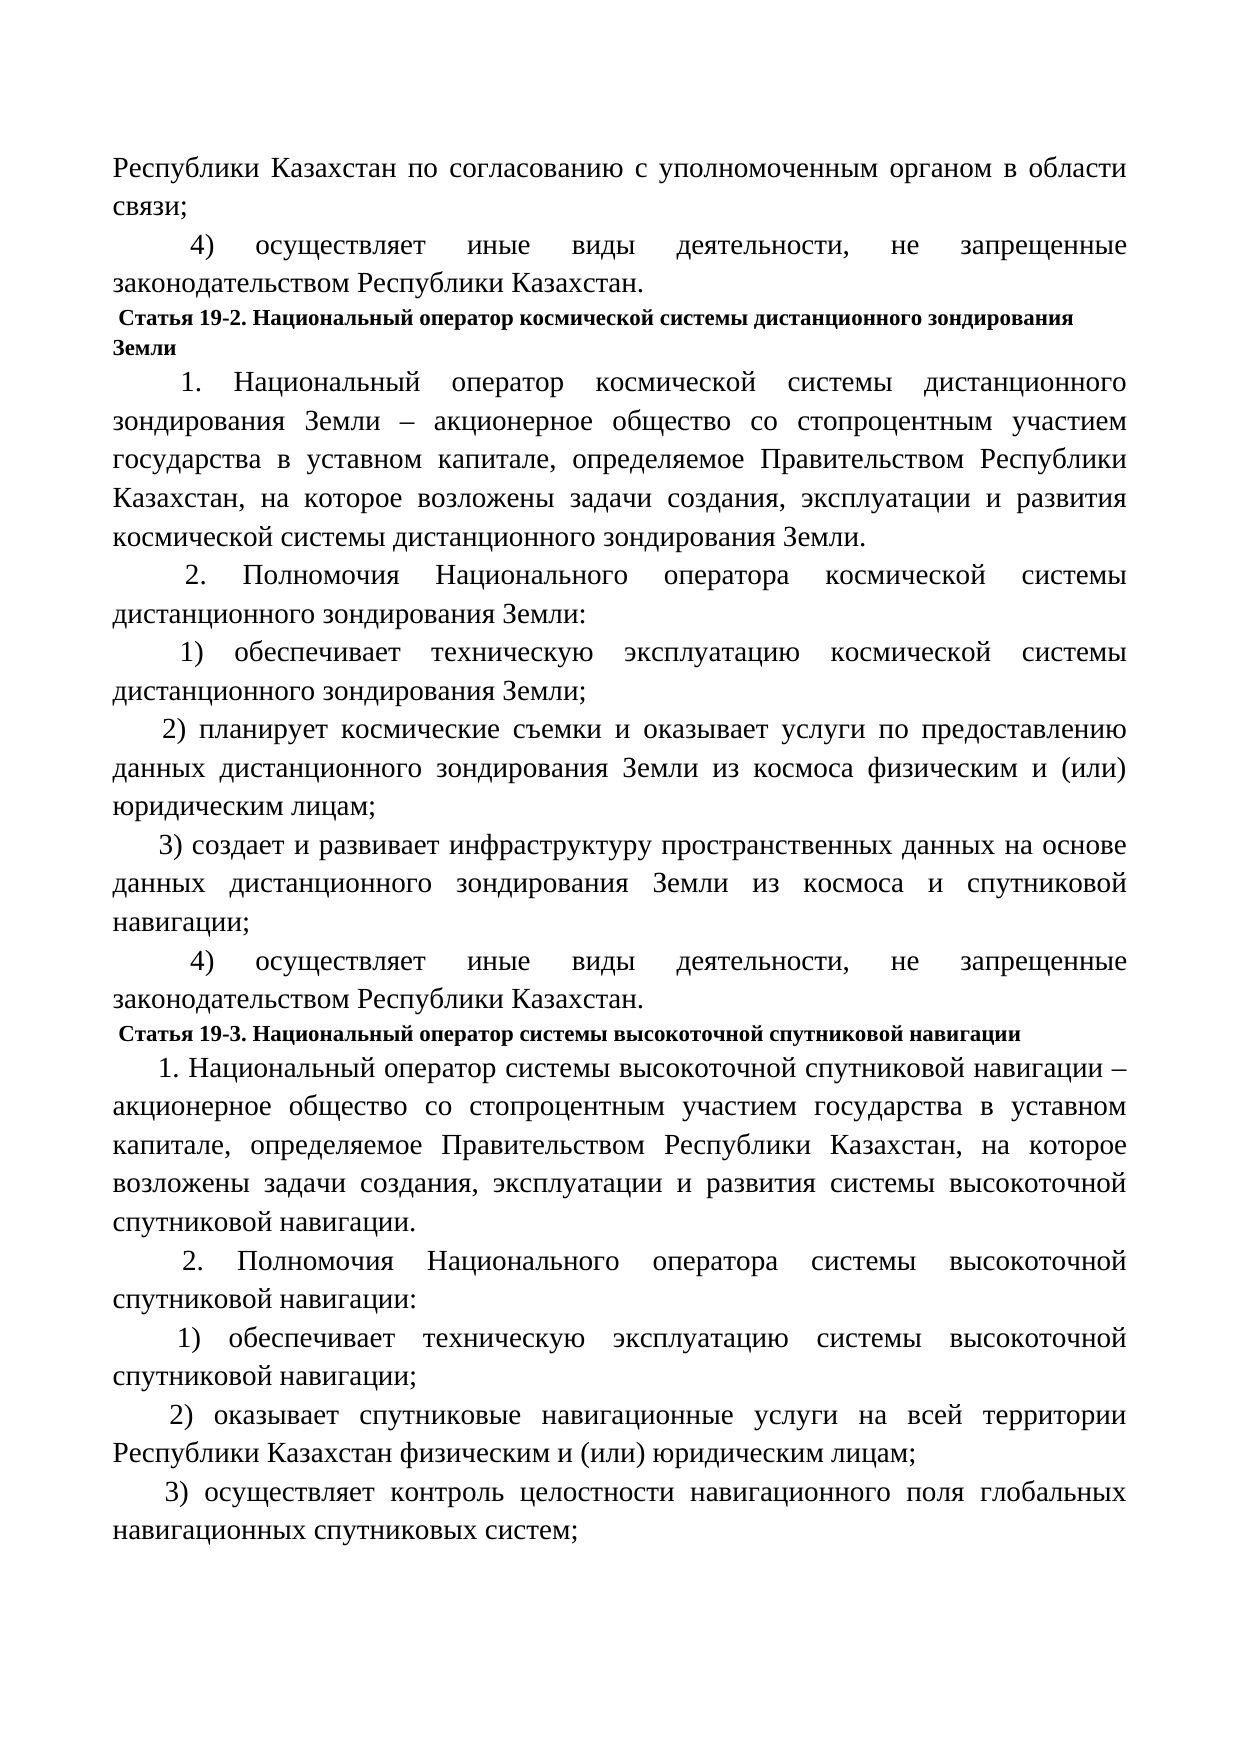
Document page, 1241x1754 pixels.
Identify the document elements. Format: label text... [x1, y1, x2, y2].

text 4) осуществляет иные виды деятельности, не запрещенные законодательством Республики Казахстан. [112, 227, 1128, 299]
text 2. Полномочия Национального оператора системы высокоточной спутниковой навигации: [112, 1243, 1128, 1315]
text 4) осуществляет иные виды деятельности, не запрещенные законодательством Республики Казахстан. [112, 943, 1128, 1015]
text Статья 19-3. Национальный оператор системы высокоточной спутниковой навигации [112, 1020, 1128, 1046]
text 1) обеспечивает техническую эксплуатацию космической системы дистанционного зондирования Земли; [112, 634, 1128, 706]
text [112, 150, 1128, 222]
text 3) осуществляет контроль целостности навигационного поля глобальных навигационных спутниковых систем; [112, 1474, 1128, 1546]
text 1. Национальный оператор космической системы дистанционного зондирования Земли – акционерное общество со стопроцентным участием государства в уставном капитале, определяемое Правительством Республики Казахстан, на которое возложены задачи создания, эксплуатации и развития космической системы дистанционного зондирования Земли. [112, 364, 1128, 552]
text 1) обеспечивает техническую эксплуатацию системы высокоточной спутниковой навигации; [112, 1320, 1128, 1392]
text 2) оказывает спутниковые навигационные услуги на всей территории Республики Казахстан физическим и (или) юридическим лицам; [112, 1397, 1128, 1469]
text 3) создает и развивает инфраструктуру пространственных данных на основе данных дистанционного зондирования Земли из космоса и спутниковой навигации; [112, 827, 1128, 938]
text 2. Полномочия Национального оператора космической системы дистанционного зондирования Земли: [112, 557, 1128, 629]
text Статья 19-2. Национальный оператор космической системы дистанционного зондирования Земли [112, 304, 1128, 361]
text 2) планирует космические съемки и оказывает услуги по предоставлению данных дистанционного зондирования Земли из космоса физическим и (или) юридическим лицам; [112, 711, 1128, 822]
text 1. Национальный оператор системы высокоточной спутниковой навигации – акционерное общество со стопроцентным участием государства в уставном капитале, определяемое Правительством Республики Казахстан, на которое возложены задачи создания, эксплуатации и развития системы высокоточной спутниковой навигации. [112, 1050, 1128, 1238]
